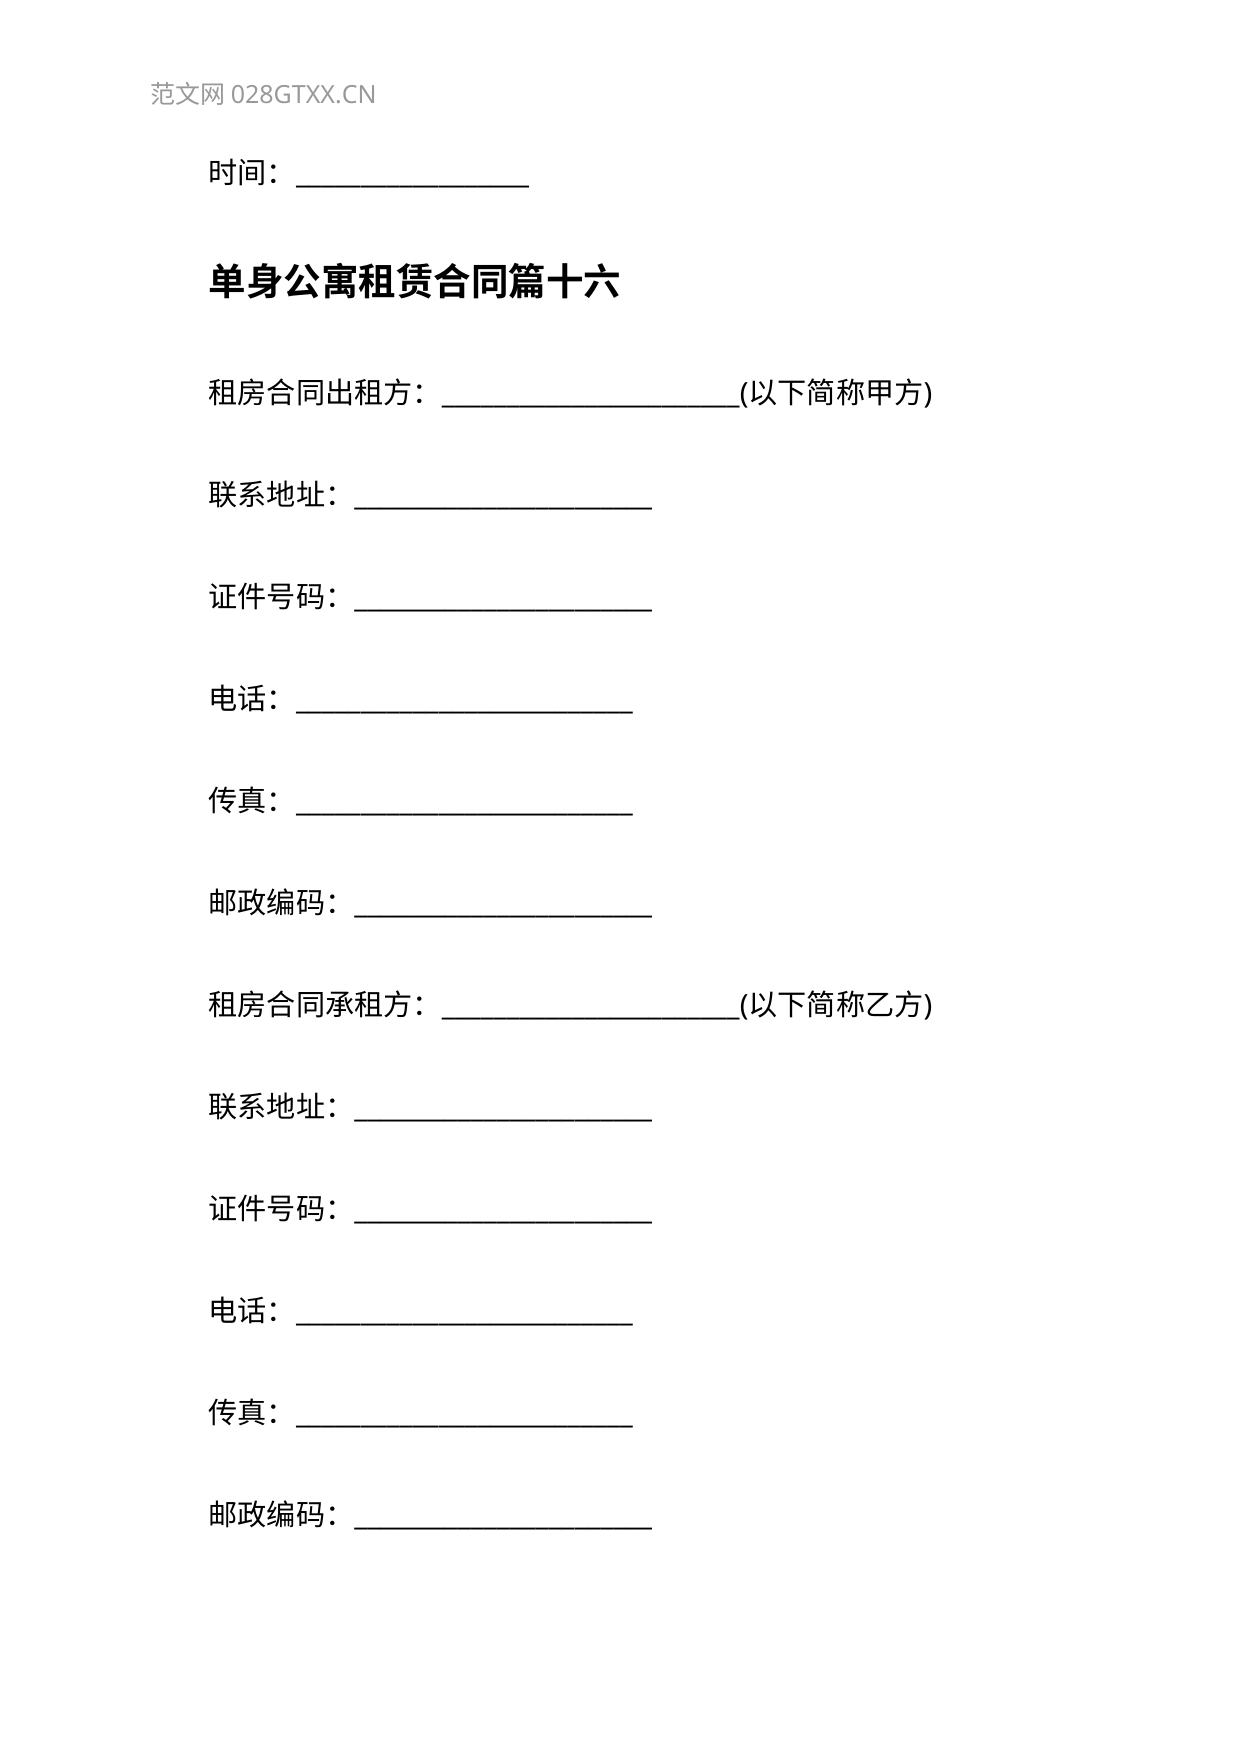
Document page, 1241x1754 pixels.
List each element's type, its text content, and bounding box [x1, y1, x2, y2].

text 证件号码：_______________________ [150, 1185, 1090, 1228]
text 联系地址：_______________________ [150, 1083, 1090, 1126]
text 时间：__________________ [150, 150, 1090, 192]
text 电话：__________________________ [150, 675, 1090, 718]
text 联系地址：_______________________ [150, 471, 1090, 514]
text 单身公寓租赁合同篇十六 [150, 252, 1090, 306]
text 证件号码：_______________________ [150, 573, 1090, 616]
text 电话：__________________________ [150, 1287, 1090, 1329]
text 租房合同出租方：_______________________(以下简称甲方) [150, 369, 1090, 412]
text 邮政编码：_______________________ [150, 879, 1090, 922]
text 租房合同承租方：_______________________(以下简称乙方) [150, 981, 1090, 1024]
text 传真：__________________________ [150, 777, 1090, 820]
text 传真：__________________________ [150, 1389, 1090, 1432]
text 邮政编码：_______________________ [150, 1491, 1090, 1533]
